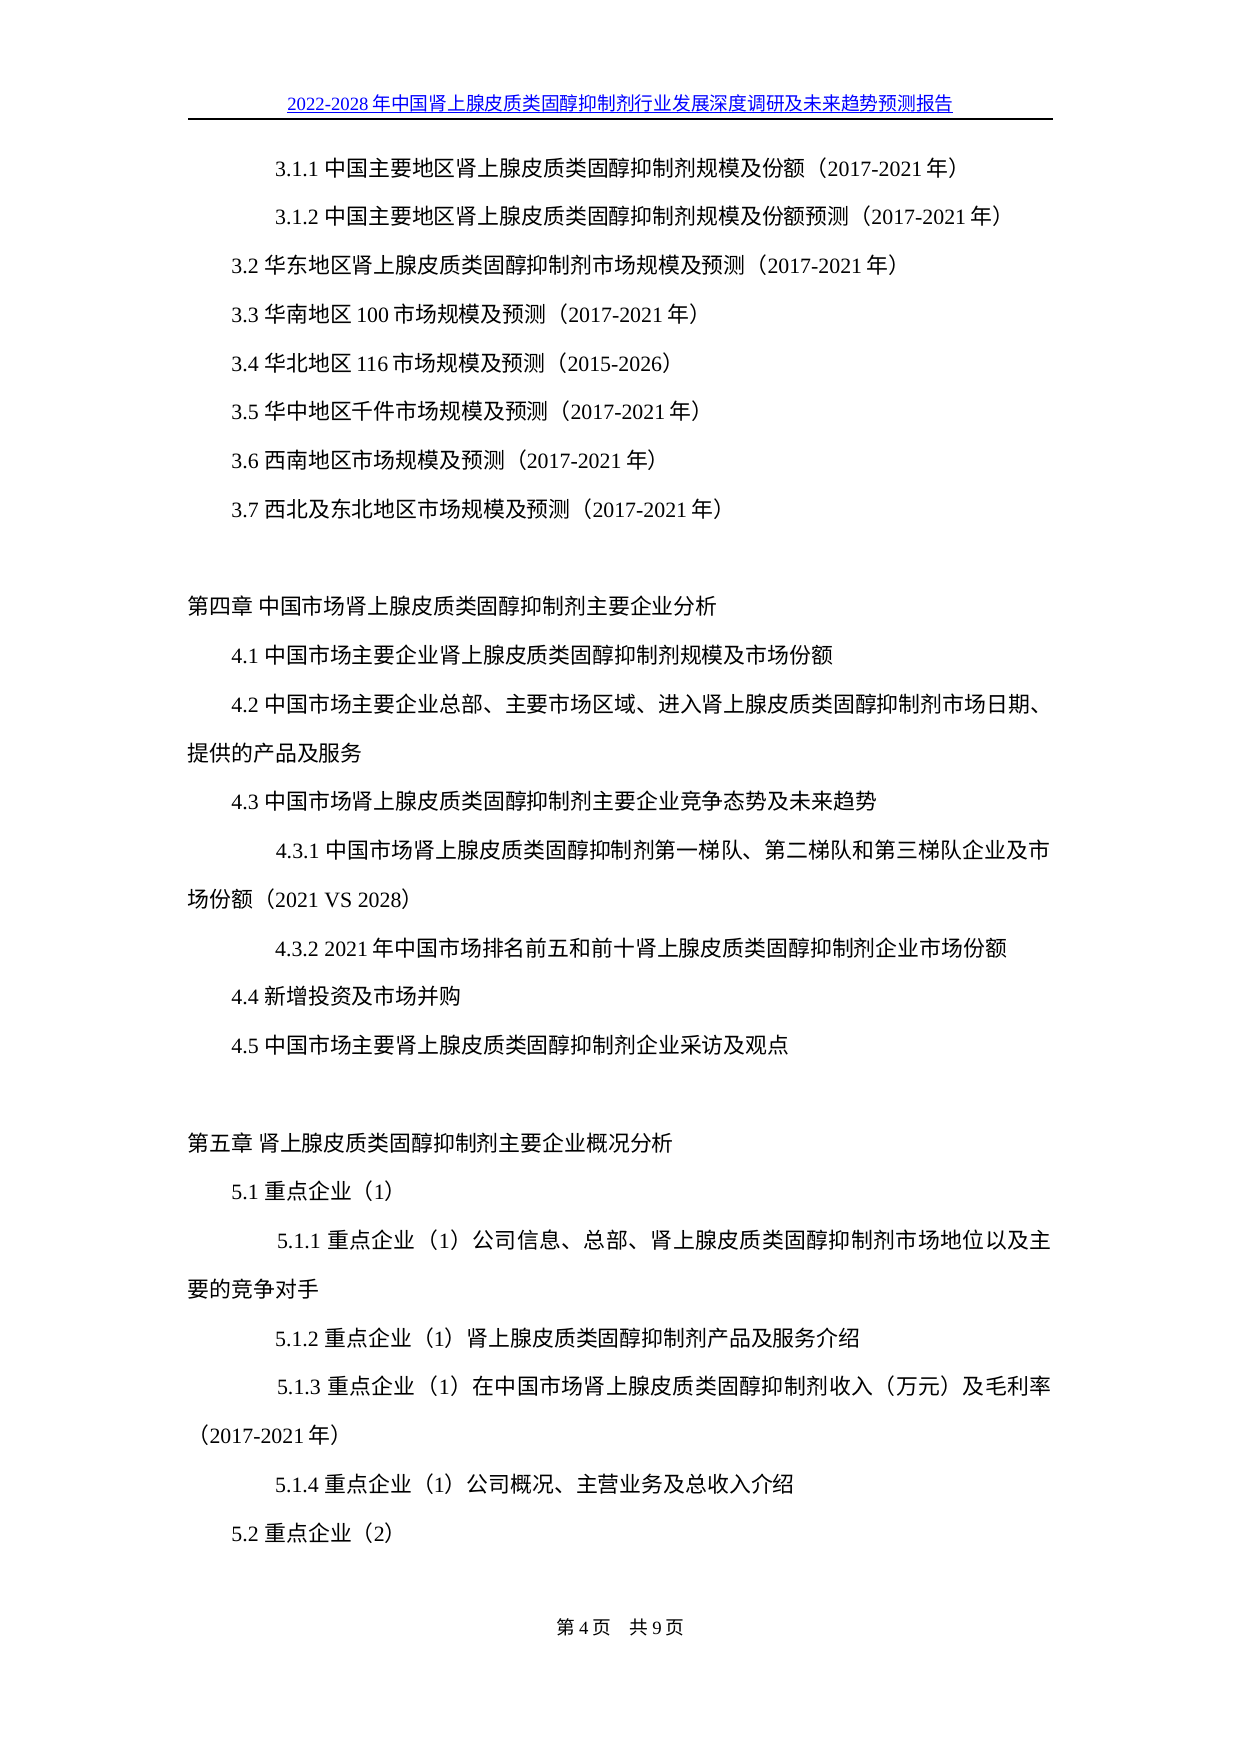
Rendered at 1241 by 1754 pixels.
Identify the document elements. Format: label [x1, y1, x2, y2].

text [187, 150, 1053, 1548]
